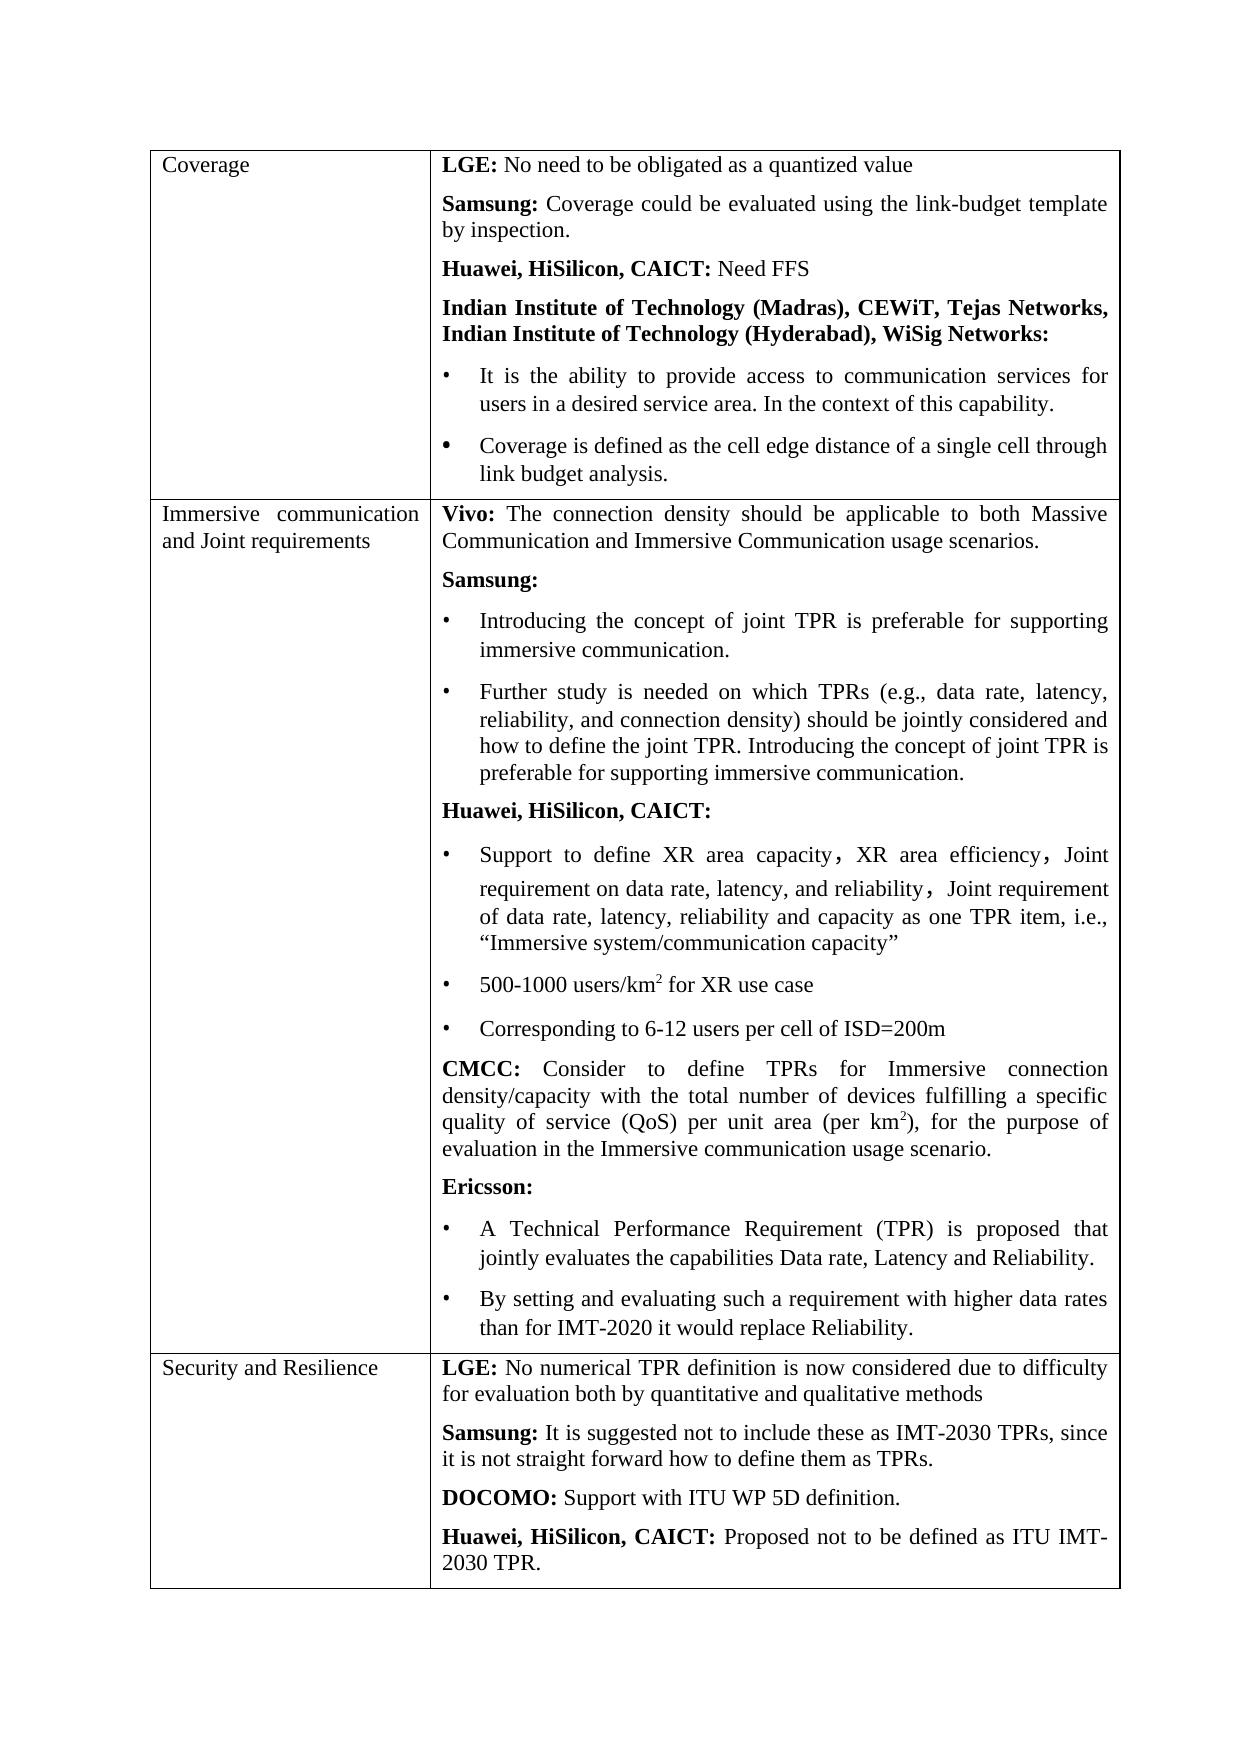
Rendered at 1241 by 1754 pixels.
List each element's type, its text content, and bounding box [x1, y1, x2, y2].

table_cell Coverage [151, 151, 430, 499]
table_cell Immersive communication and Joint requirements [151, 500, 430, 1352]
table_cell Vivo: The connection density should be applicable to both Massive Communication and Immersive Communication usage scenarios. Samsung: Introducing the concept of joint TPR is preferable for supporting immersive communication. Further study is needed on which TPRs (e.g., data rate, latency, reliability, and connection density) should be jointly considered and how to define the joint TPR. Introducing the concept of joint TPR is preferable for supporting immersive communication. Huawei, HiSilicon, CAICT: Support to define XR area capacity，XR area efficiency，Joint requirement on data rate, latency, and reliability，Joint requirement of data rate, latency, reliability and capacity as one TPR item, i.e., “Immersive system/communication capacity” 500-1000 users/km2 for XR use case Corresponding to 6-12 users per cell of ISD=200m CMCC: Consider to define TPRs for Immersive connection density/capacity with the total number of devices fulfilling a specific quality of service (QoS) per unit area (per km2), for the purpose of evaluation in the Immersive communication usage scenario. Ericsson: A Technical Performance Requirement (TPR) is proposed that jointly evaluates the capabilities Data rate, Latency and Reliability. By setting and evaluating such a requirement with higher data rates than for IMT-2020 it would replace Reliability. [431, 500, 1119, 1352]
table_cell LGE: No need to be obligated as a quantized value Samsung: Coverage could be evaluated using the link-budget template by inspection. Huawei, HiSilicon, CAICT: Need FFS Indian Institute of Technology (Madras), CEWiT, Tejas Networks, Indian Institute of Technology (Hyderabad), WiSig Networks: It is the ability to provide access to communication services for users in a desired service area. In the context of this capability. Coverage is defined as the cell edge distance of a single cell through link budget analysis. [431, 151, 1119, 499]
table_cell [151, 1354, 430, 1588]
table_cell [431, 1354, 1119, 1588]
